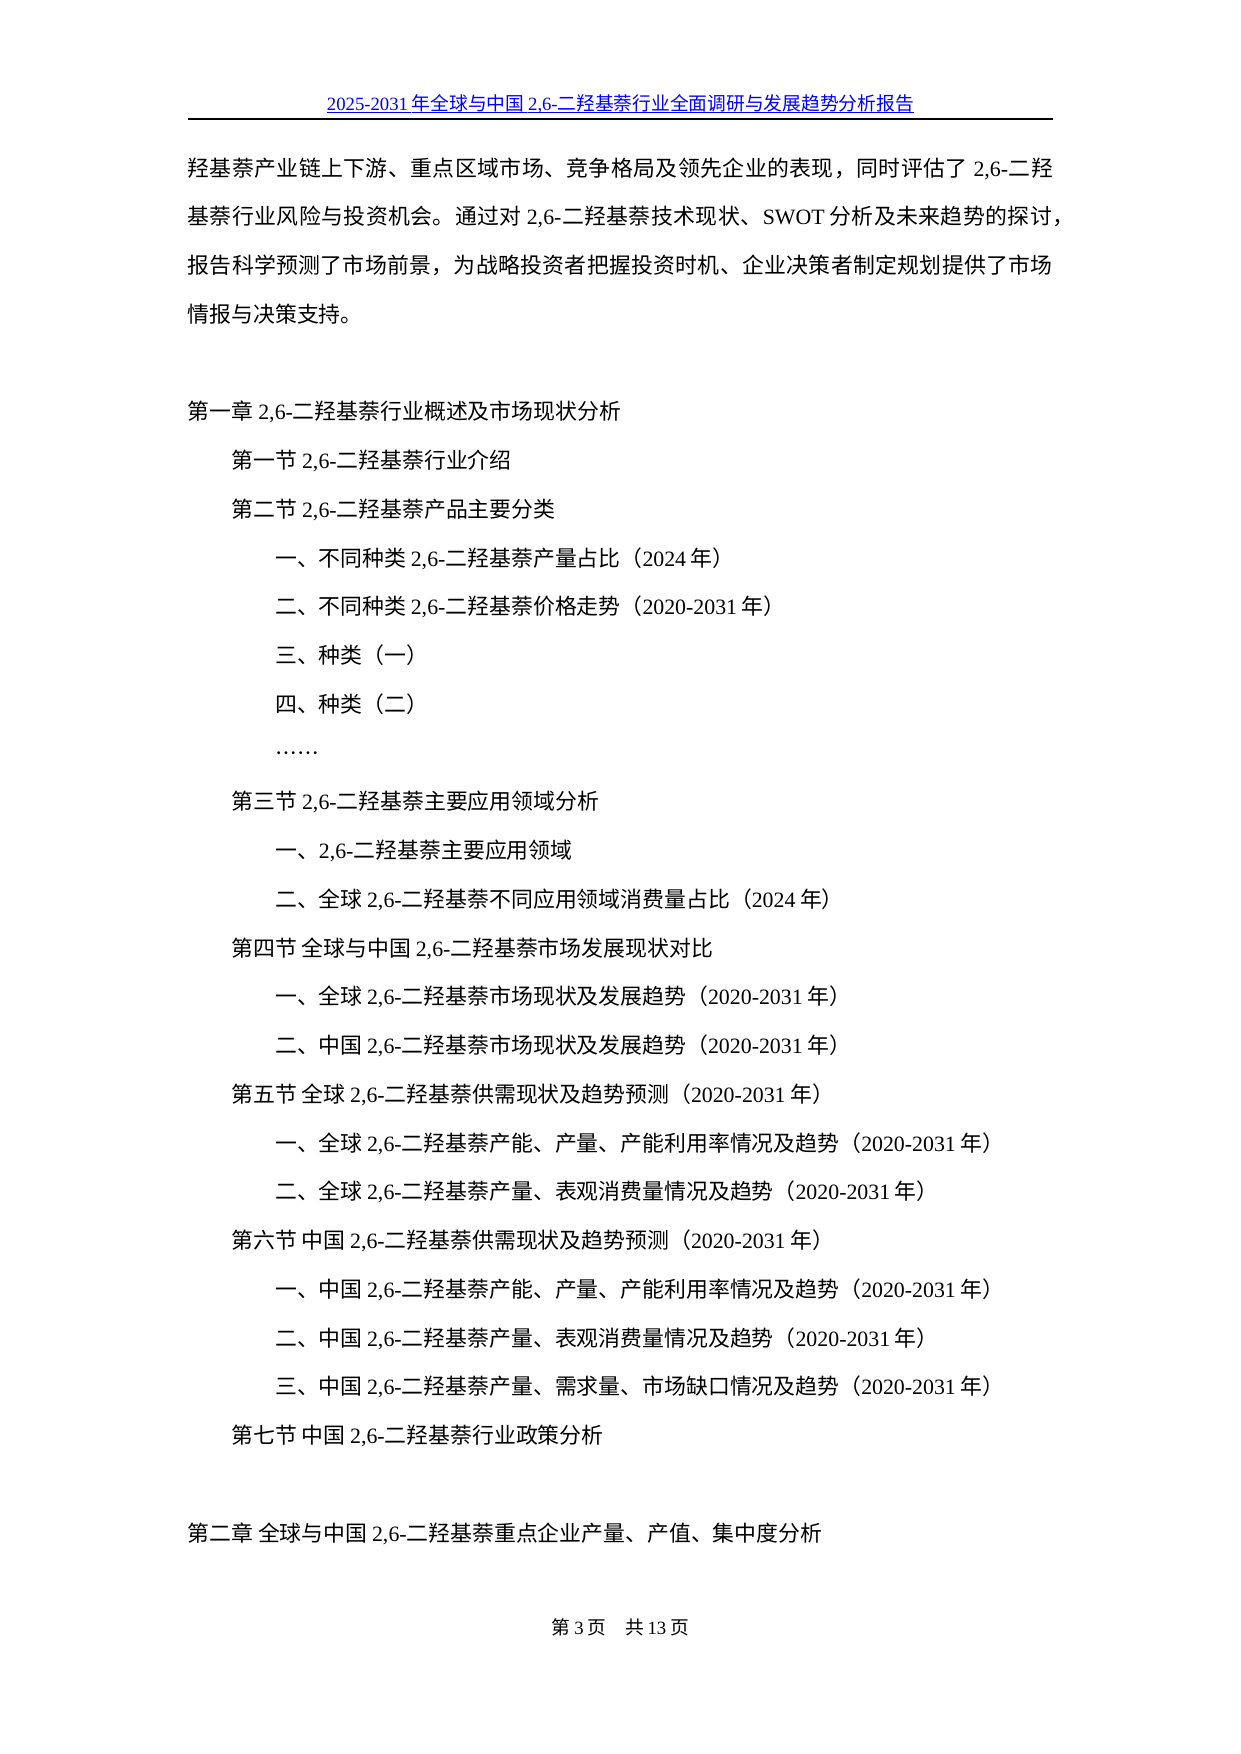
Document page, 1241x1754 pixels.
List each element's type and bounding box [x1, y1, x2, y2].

text [187, 150, 1053, 1548]
